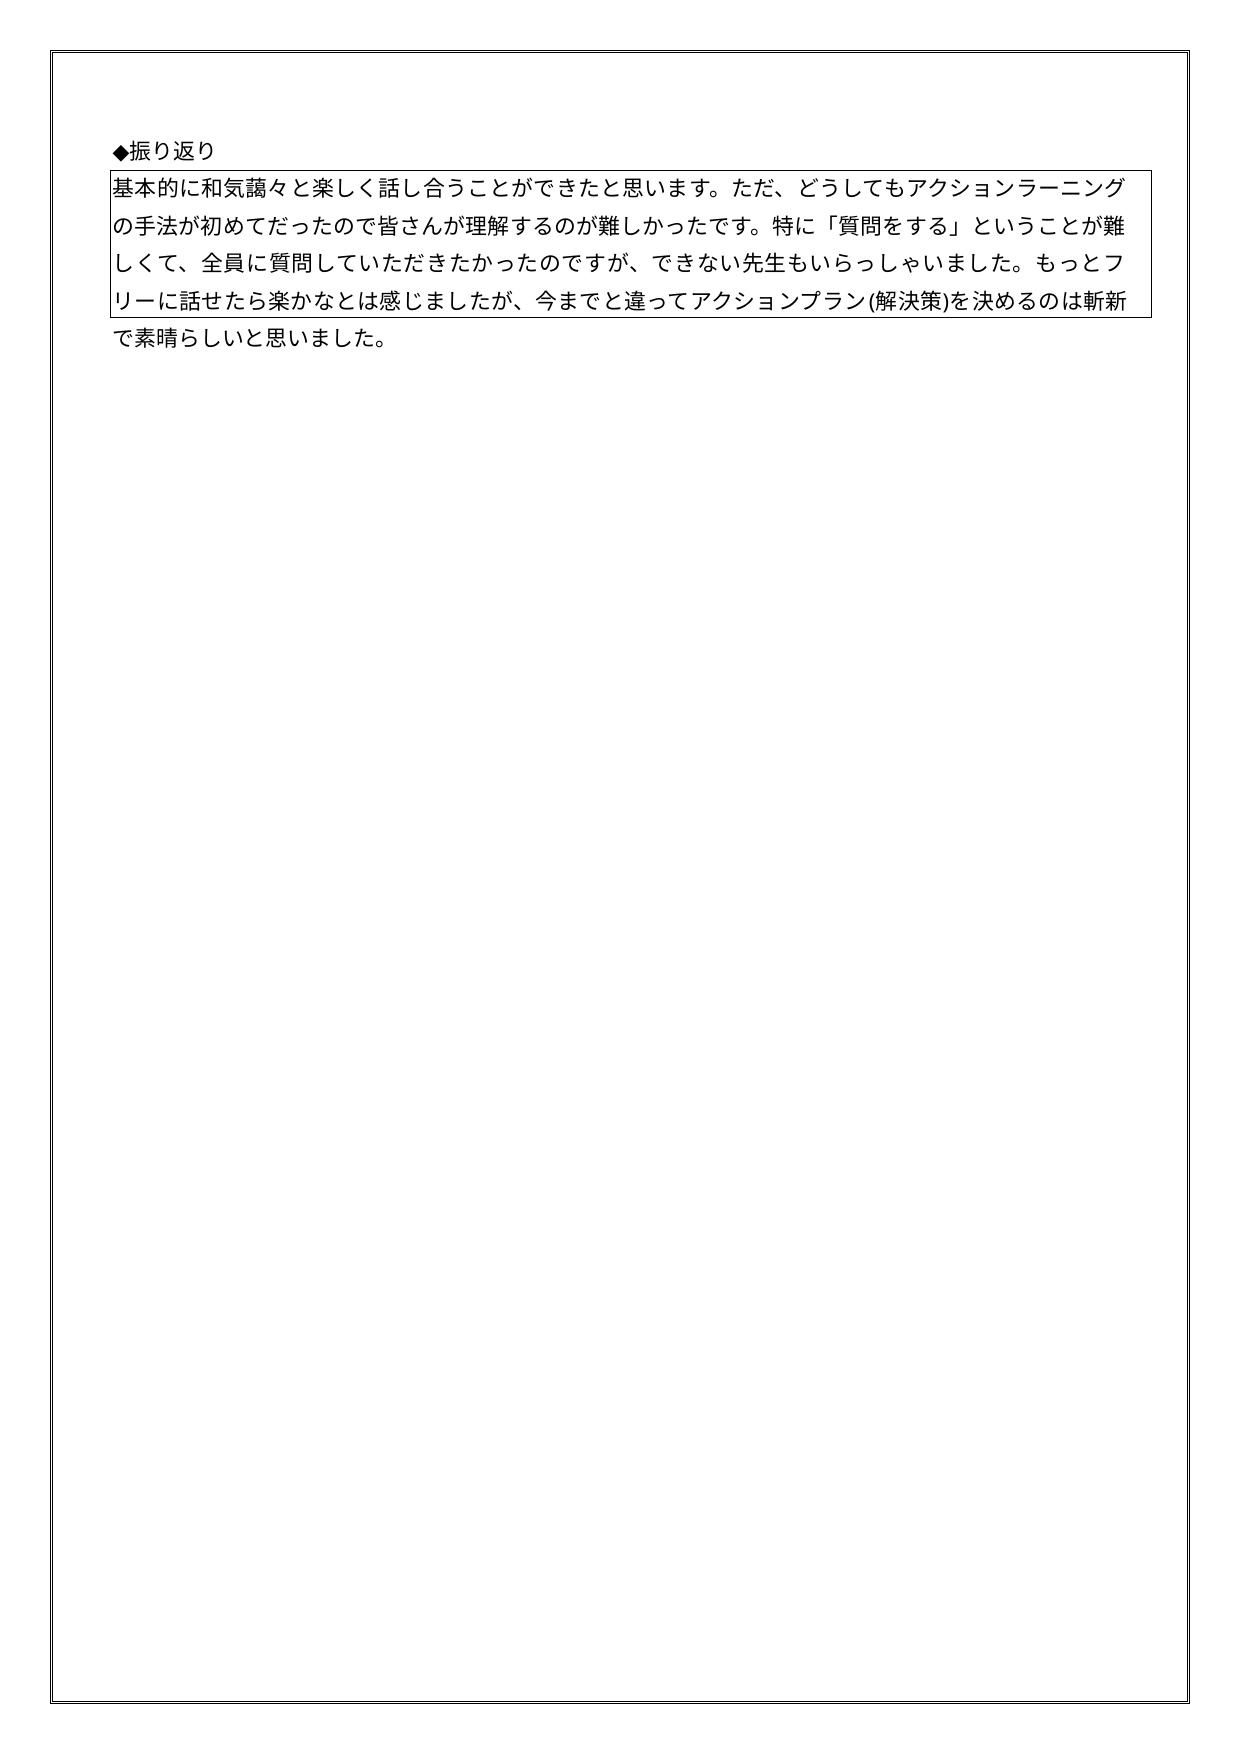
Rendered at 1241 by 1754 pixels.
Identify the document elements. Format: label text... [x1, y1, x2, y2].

text ◆振り返り [112, 131, 1128, 168]
text 基本的に和気藹々と楽しく話し合うことができたと思います。ただ、どうしてもアクションラーニングの手法が初めてだったので皆さんが理解するのが難しかったです。特に「質問をする」ということが難しくて、全員に質問していただきたかったのですが、できない先生もいらっしゃいました。もっとフリーに話せたら楽かなとは感じましたが、今までと違ってアクションプラン(解決策)を決めるのは斬新で素晴らしいと思いました。 [112, 318, 1128, 356]
text 基本的に和気藹々と楽しく話し合うことができたと思います。ただ、どうしてもアクションラーニングの手法が初めてだったので皆さんが理解するのが難しかったです。特に「質問をする」ということが難しくて、全員に質問していただきたかったのですが、できない先生もいらっしゃいました。もっとフリーに話せたら楽かなとは感じましたが、今までと違ってアクションプラン(解決策)を決めるのは斬新で素晴らしいと思いました。 [112, 171, 1128, 317]
